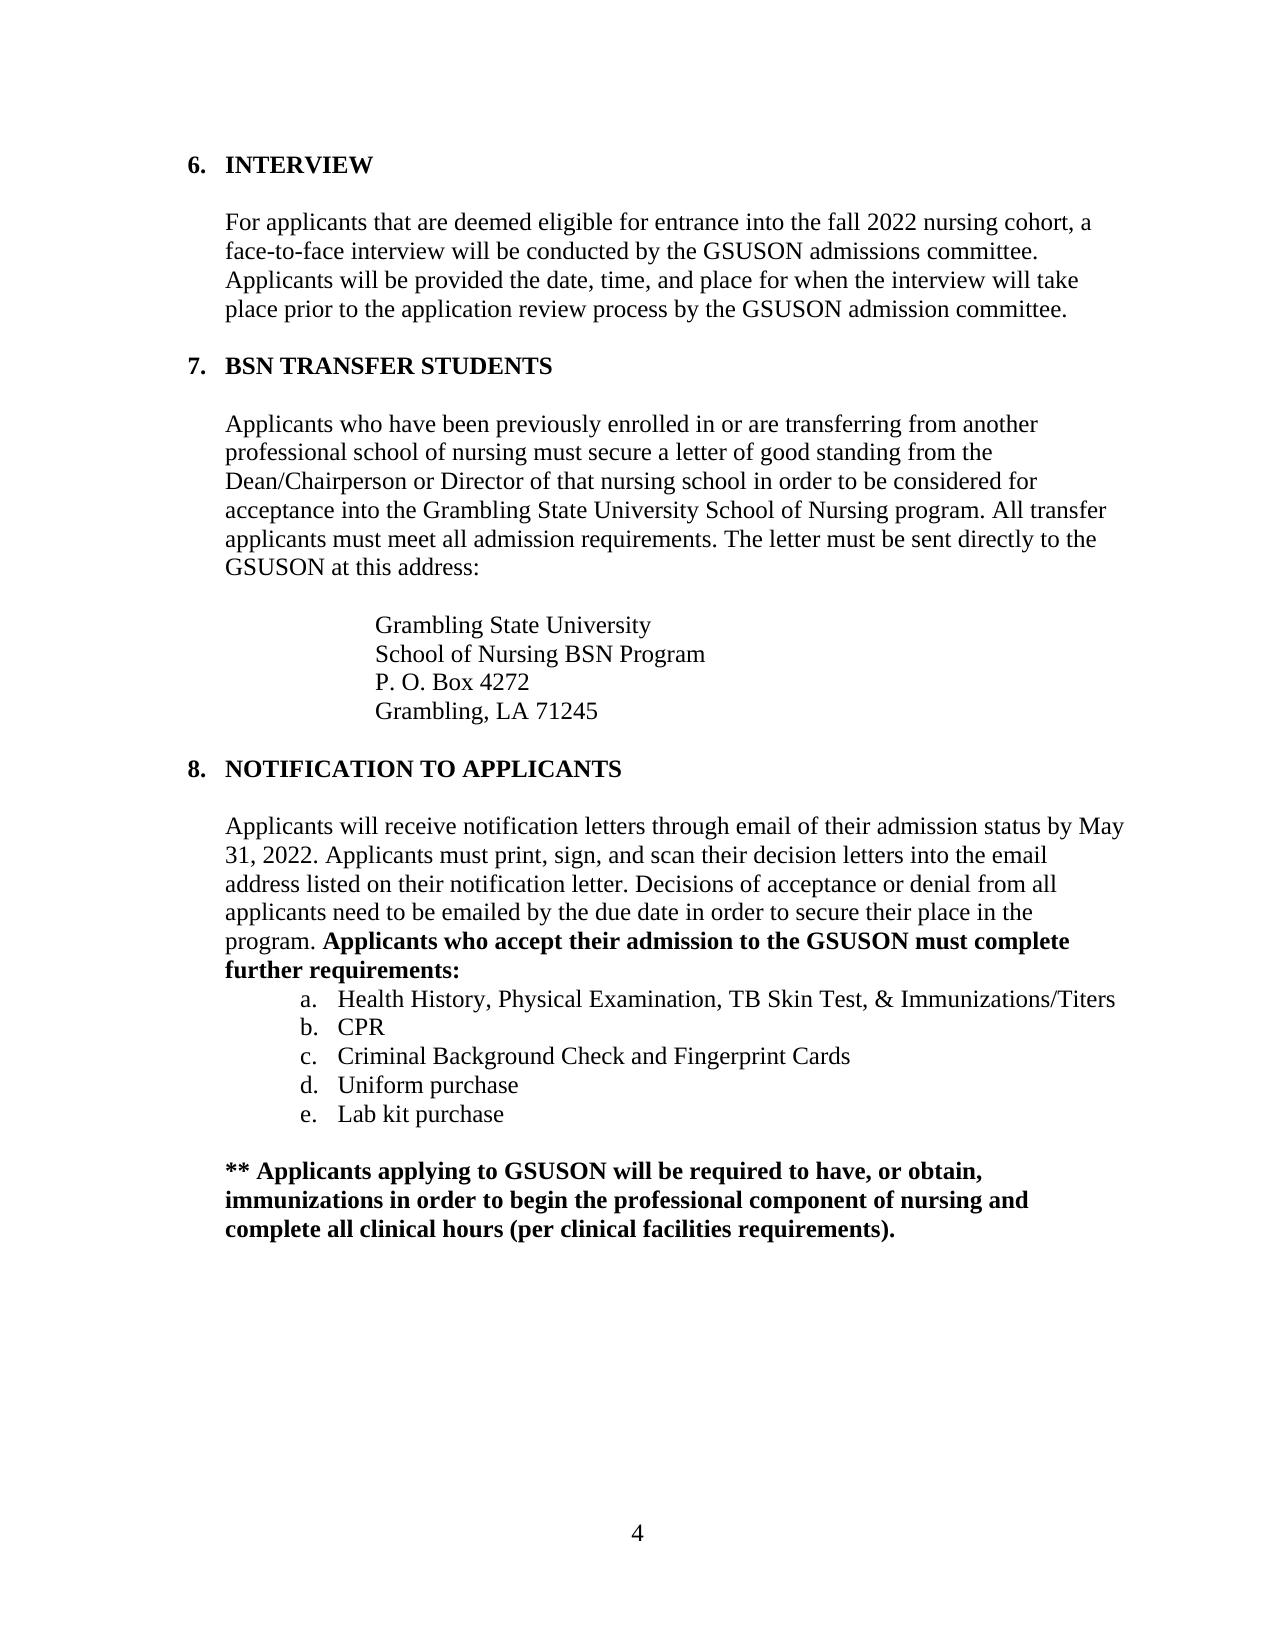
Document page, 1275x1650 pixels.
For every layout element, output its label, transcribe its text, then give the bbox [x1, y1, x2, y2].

list Grambling, LA 71245 [225, 696, 1125, 725]
list INTERVIEW [187, 150, 1125, 179]
list School of Nursing BSN Program [225, 639, 1125, 667]
list NOTIFICATION TO APPLICANTS [187, 754, 1125, 782]
list Uniform purchase [300, 1070, 1125, 1099]
list For applicants that are deemed eligible for entrance into the fall 2022 nursing cohort, a face-to-face interview will be conducted by the GSUSON admissions committee. Applicants will be provided the date, time, and place for when the interview will take place prior to the application review process by the GSUSON admission committee. [225, 207, 1125, 322]
list Grambling State University [225, 610, 1125, 639]
text ** Applicants applying to GSUSON will be required to have, or obtain, immunizations in order to begin the professional component of nursing and complete all clinical hours (per clinical facilities requirements). [225, 1156, 1125, 1242]
list P. O. Box 4272 [225, 667, 1125, 696]
list CPR [300, 1012, 1125, 1041]
list Lab kit purchase [300, 1099, 1125, 1127]
list Health History, Physical Examination, TB Skin Test, & Immunizations/Titers [300, 984, 1125, 1012]
list BSN TRANSFER STUDENTS [187, 351, 1125, 380]
list Applicants who have been previously enrolled in or are transferring from another professional school of nursing must secure a letter of good standing from the Dean/Chairperson or Director of that nursing school in order to be considered for acceptance into the Grambling State University School of Nursing program. All transfer applicants must meet all admission requirements. The letter must be sent directly to the GSUSON at this address: [225, 409, 1125, 581]
list Applicants will receive notification letters through email of their admission status by May 31, 2022. Applicants must print, sign, and scan their decision letters into the email address listed on their notification letter. Decisions of acceptance or denial from all applicants need to be emailed by the due date in order to secure their place in the program. Applicants who accept their admission to the GSUSON must complete further requirements: [225, 811, 1125, 984]
list Criminal Background Check and Fingerprint Cards [300, 1041, 1125, 1070]
